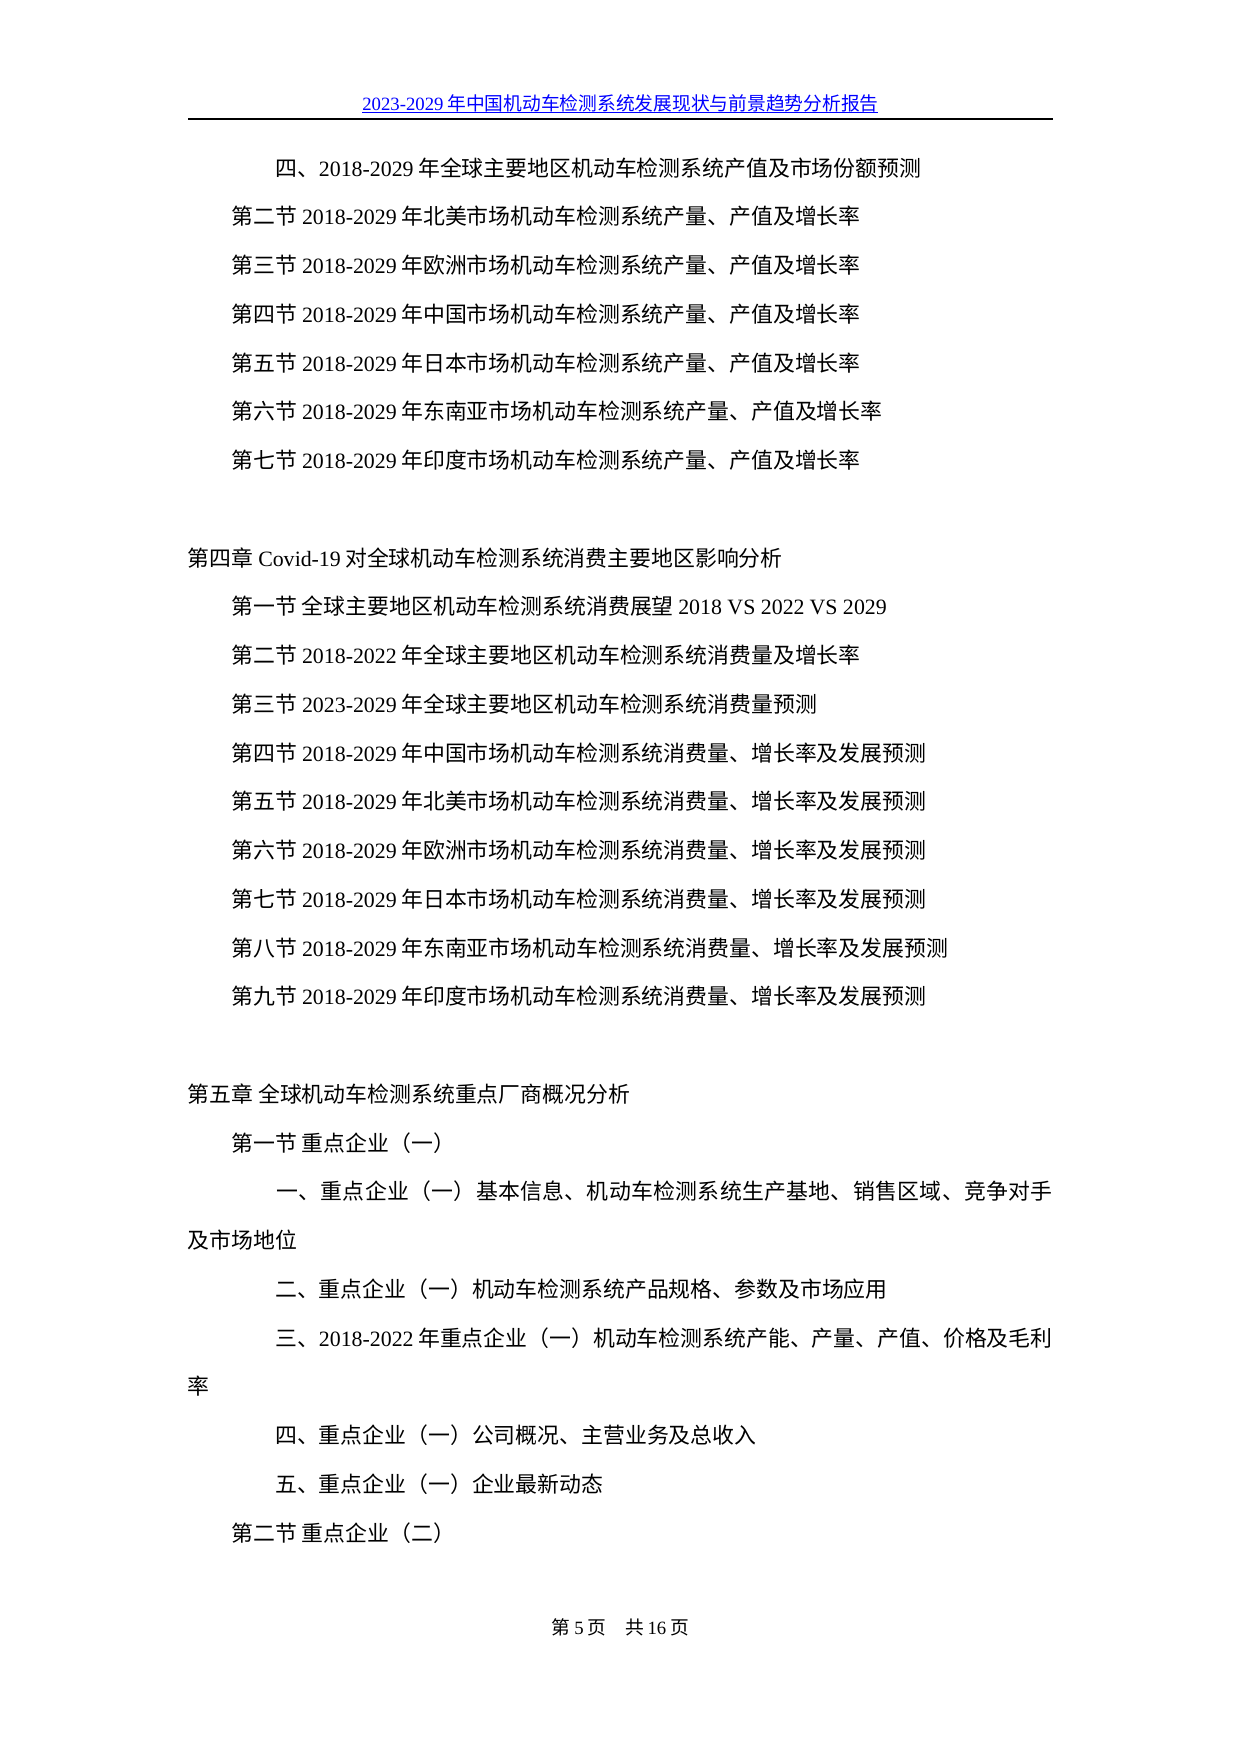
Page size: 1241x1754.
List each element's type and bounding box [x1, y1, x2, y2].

text [187, 150, 1053, 1548]
